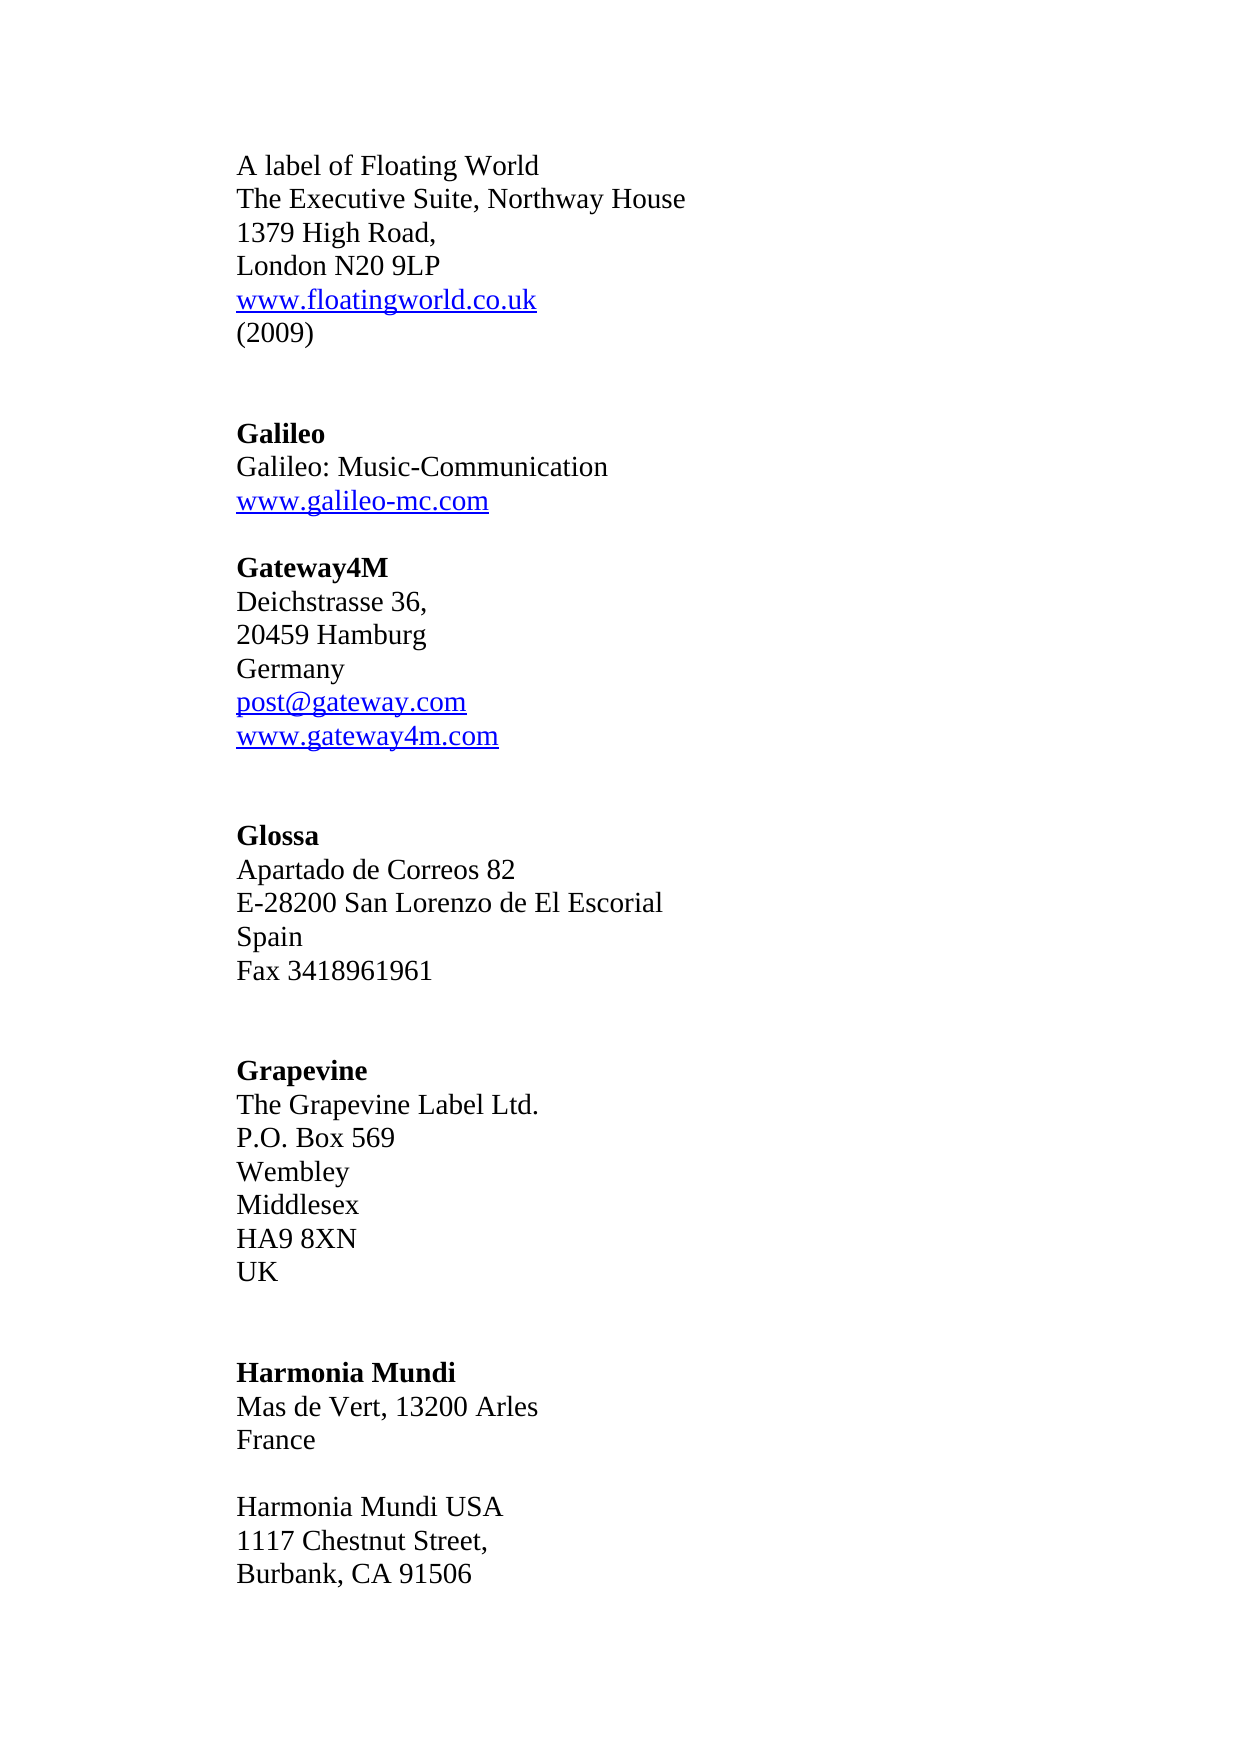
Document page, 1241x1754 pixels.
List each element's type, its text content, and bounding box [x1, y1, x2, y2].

text www.galileo-mc.com [236, 483, 1063, 517]
text Germany [236, 651, 1063, 684]
subtitle Gateway4M [236, 550, 1063, 584]
text P.O. Box 569 [236, 1120, 1063, 1154]
subtitle Glossa [236, 818, 1063, 852]
text UK [236, 1254, 1063, 1288]
subtitle Galileo [236, 416, 1063, 449]
text Burbank, CA 91506 [236, 1556, 1063, 1590]
text Middlesex [236, 1187, 1063, 1221]
text post@gateway.com [236, 684, 1063, 718]
text Harmonia Mundi USA [236, 1489, 1063, 1523]
text Deichstrasse 36, [236, 584, 1063, 617]
text Harmonia Mundi [236, 1355, 1063, 1389]
text (2009) [236, 315, 1063, 349]
text Galileo: Music-Communication [236, 449, 1063, 483]
text 1379 High Road, [236, 215, 1063, 248]
text 1117 Chestnut Street, [236, 1523, 1063, 1556]
text Mas de Vert, 13200 Arles [236, 1389, 1063, 1422]
text www.floatingworld.co.uk [236, 282, 1063, 315]
text Spain [236, 919, 1063, 953]
text Grapevine [236, 1053, 1063, 1087]
text HA9 8XN [236, 1221, 1063, 1254]
text London N20 9LP [236, 248, 1063, 282]
text A label of Floating World [236, 148, 1063, 181]
text www.gateway4m.com [236, 718, 1063, 751]
text 20459 Hamburg [236, 617, 1063, 651]
text Fax 3418961961 [236, 953, 1063, 986]
text The Executive Suite, Northway House [236, 181, 1063, 215]
text E-28200 San Lorenzo de El Escorial [236, 886, 1063, 919]
text France [236, 1422, 1063, 1456]
text Wembley [236, 1154, 1063, 1187]
text Apartado de Correos 82 [236, 852, 1063, 886]
text The Grapevine Label Ltd. [236, 1087, 1063, 1120]
